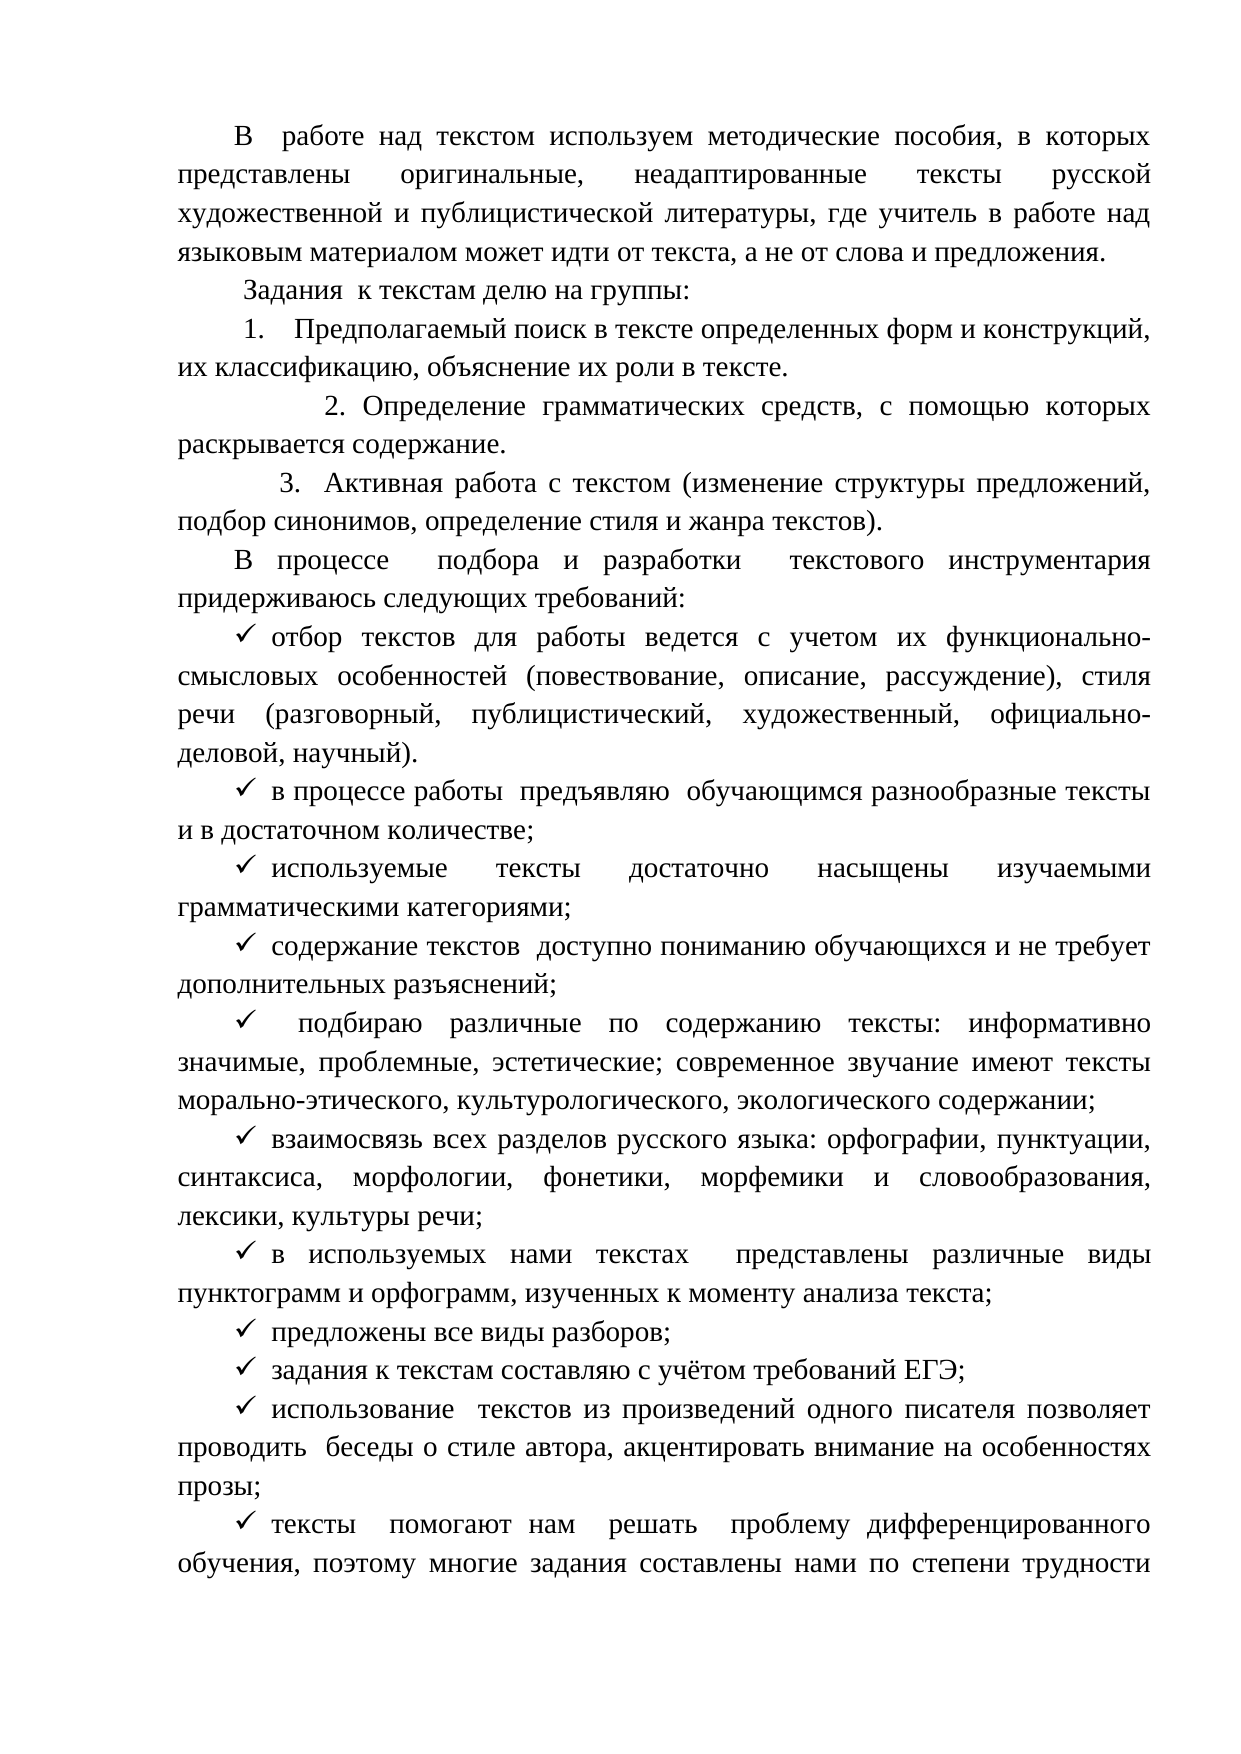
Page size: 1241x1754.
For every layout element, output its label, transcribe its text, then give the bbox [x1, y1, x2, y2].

list задания к текстам составляю с учётом требований ЕГЭ; [177, 1352, 1152, 1386]
list используемые тексты достаточно насыщены изучаемыми грамматическими категориями; [177, 851, 1152, 923]
text 2. Определение грамматических средств, с помощью которых раскрывается содержание. [177, 388, 1152, 460]
text В работе над текстом используем методические пособия, в которых представлены оригинальные, неадаптированные тексты русской художественной и публицистической литературы, где учитель в работе над языковым материалом может идти от текста, а не от слова и предложения. [177, 118, 1152, 267]
list в процессе работы предъявляю обучающимся разнообразные тексты и в достаточном количестве; [177, 773, 1152, 846]
list использование текстов из произведений одного писателя позволяет проводить беседы о стиле автора, акцентировать внимание на особенностях прозы; [177, 1391, 1152, 1502]
list отбор текстов для работы ведется с учетом их функционально-смысловых особенностей (повествование, описание, рассуждение), стиля речи (разговорный, публицистический, художественный, официально-деловой, научный). [177, 619, 1152, 768]
list содержание текстов доступно пониманию обучающихся и не требует дополнительных разъяснений; [177, 928, 1152, 1000]
text В процессе подбора и разработки текстового инструментария придерживаюсь следующих требований: [177, 542, 1152, 614]
text 3. Активная работа с текстом (изменение структуры предложений, подбор синонимов, определение стиля и жанра текстов). [177, 465, 1152, 537]
list подбираю различные по содержанию тексты: информативно значимые, проблемные, эстетические; современное звучание имеют тексты морально-этического, культурологического, экологического содержании; [177, 1005, 1152, 1116]
list взаимосвязь всех разделов русского языка: орфографии, пунктуации, синтаксиса, морфологии, фонетики, морфемики и словообразования, лексики, культуры речи; [177, 1121, 1152, 1231]
text 1. Предполагаемый поиск в тексте определенных форм и конструкций, их классификацию, объяснение их роли в тексте. [177, 311, 1152, 383]
list предложены все виды разборов; [177, 1314, 1152, 1347]
text Задания к текстам делю на группы: [177, 272, 1152, 306]
list в используемых нами текстах представлены различные виды пунктограмм и орфограмм, изученных к моменту анализа текста; [177, 1236, 1152, 1309]
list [177, 1507, 1152, 1579]
